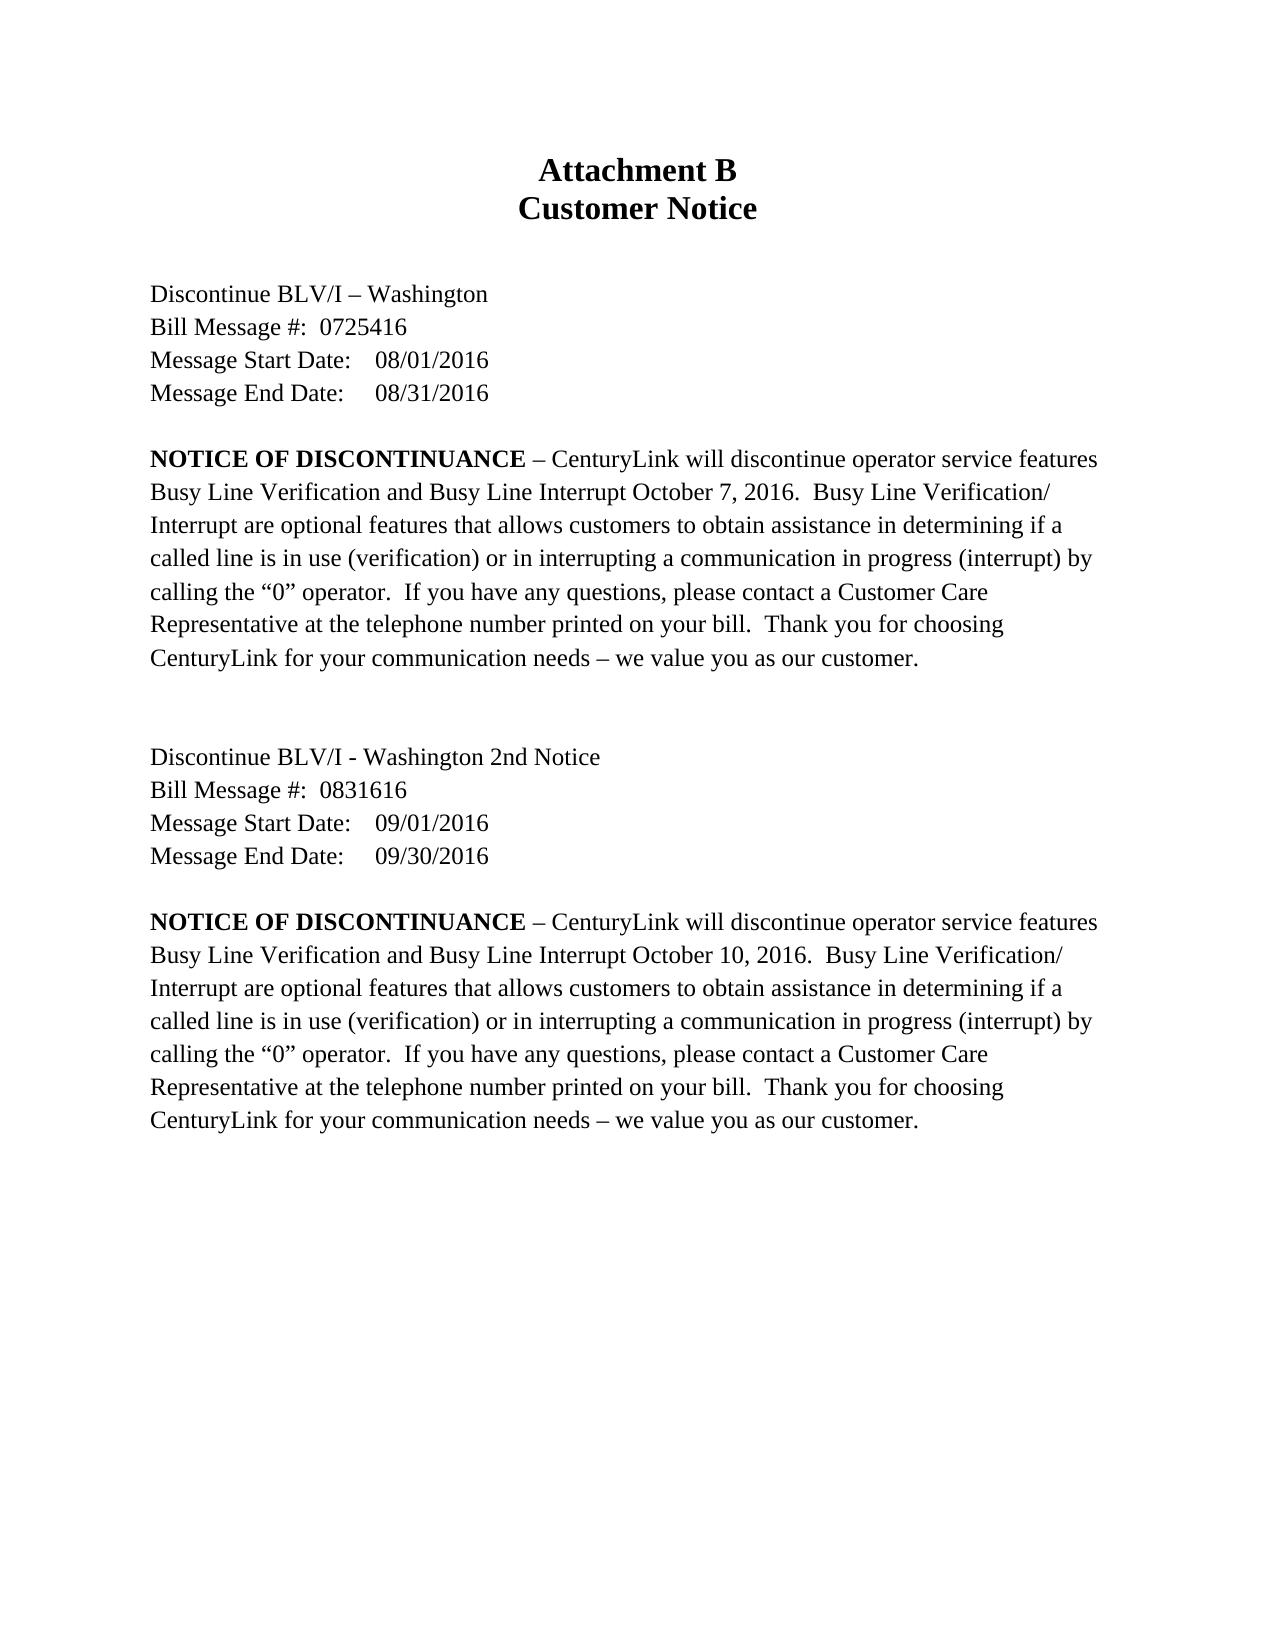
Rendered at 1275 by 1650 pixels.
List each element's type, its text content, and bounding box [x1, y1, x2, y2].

text Message Start Date: 08/01/2016 [150, 345, 1125, 374]
text Discontinue BLV/I - Washington 2nd Notice [150, 742, 1125, 770]
text Message Start Date: 09/01/2016 [150, 808, 1125, 836]
text Message End Date: 09/30/2016 [150, 841, 1125, 869]
text Discontinue BLV/I – Washington [150, 279, 1125, 308]
text Bill Message #: 0831616 [150, 775, 1125, 803]
text Attachment B [150, 150, 1125, 188]
text Customer Notice [150, 188, 1125, 227]
text Message End Date: 08/31/2016 [150, 378, 1125, 407]
text NOTICE OF DISCONTINUANCE – CenturyLink will discontinue operator service features Busy Line Verification and Busy Line Interrupt October 10, 2016. Busy Line Verification/ Interrupt are optional features that allows customers to obtain assistance in determining if a called line is in use (verification) or in interrupting a communication in progress (interrupt) by calling the “0” operator. If you have any questions, please contact a Customer Care Representative at the telephone number printed on your bill. Thank you for choosing CenturyLink for your communication needs – we value you as our customer. [150, 907, 1125, 1134]
text NOTICE OF DISCONTINUANCE – CenturyLink will discontinue operator service features Busy Line Verification and Busy Line Interrupt October 7, 2016. Busy Line Verification/ Interrupt are optional features that allows customers to obtain assistance in determining if a called line is in use (verification) or in interrupting a communication in progress (interrupt) by calling the “0” operator. If you have any questions, please contact a Customer Care Representative at the telephone number printed on your bill. Thank you for choosing CenturyLink for your communication needs – we value you as our customer. [150, 444, 1125, 671]
text Bill Message #: 0725416 [150, 312, 1125, 341]
